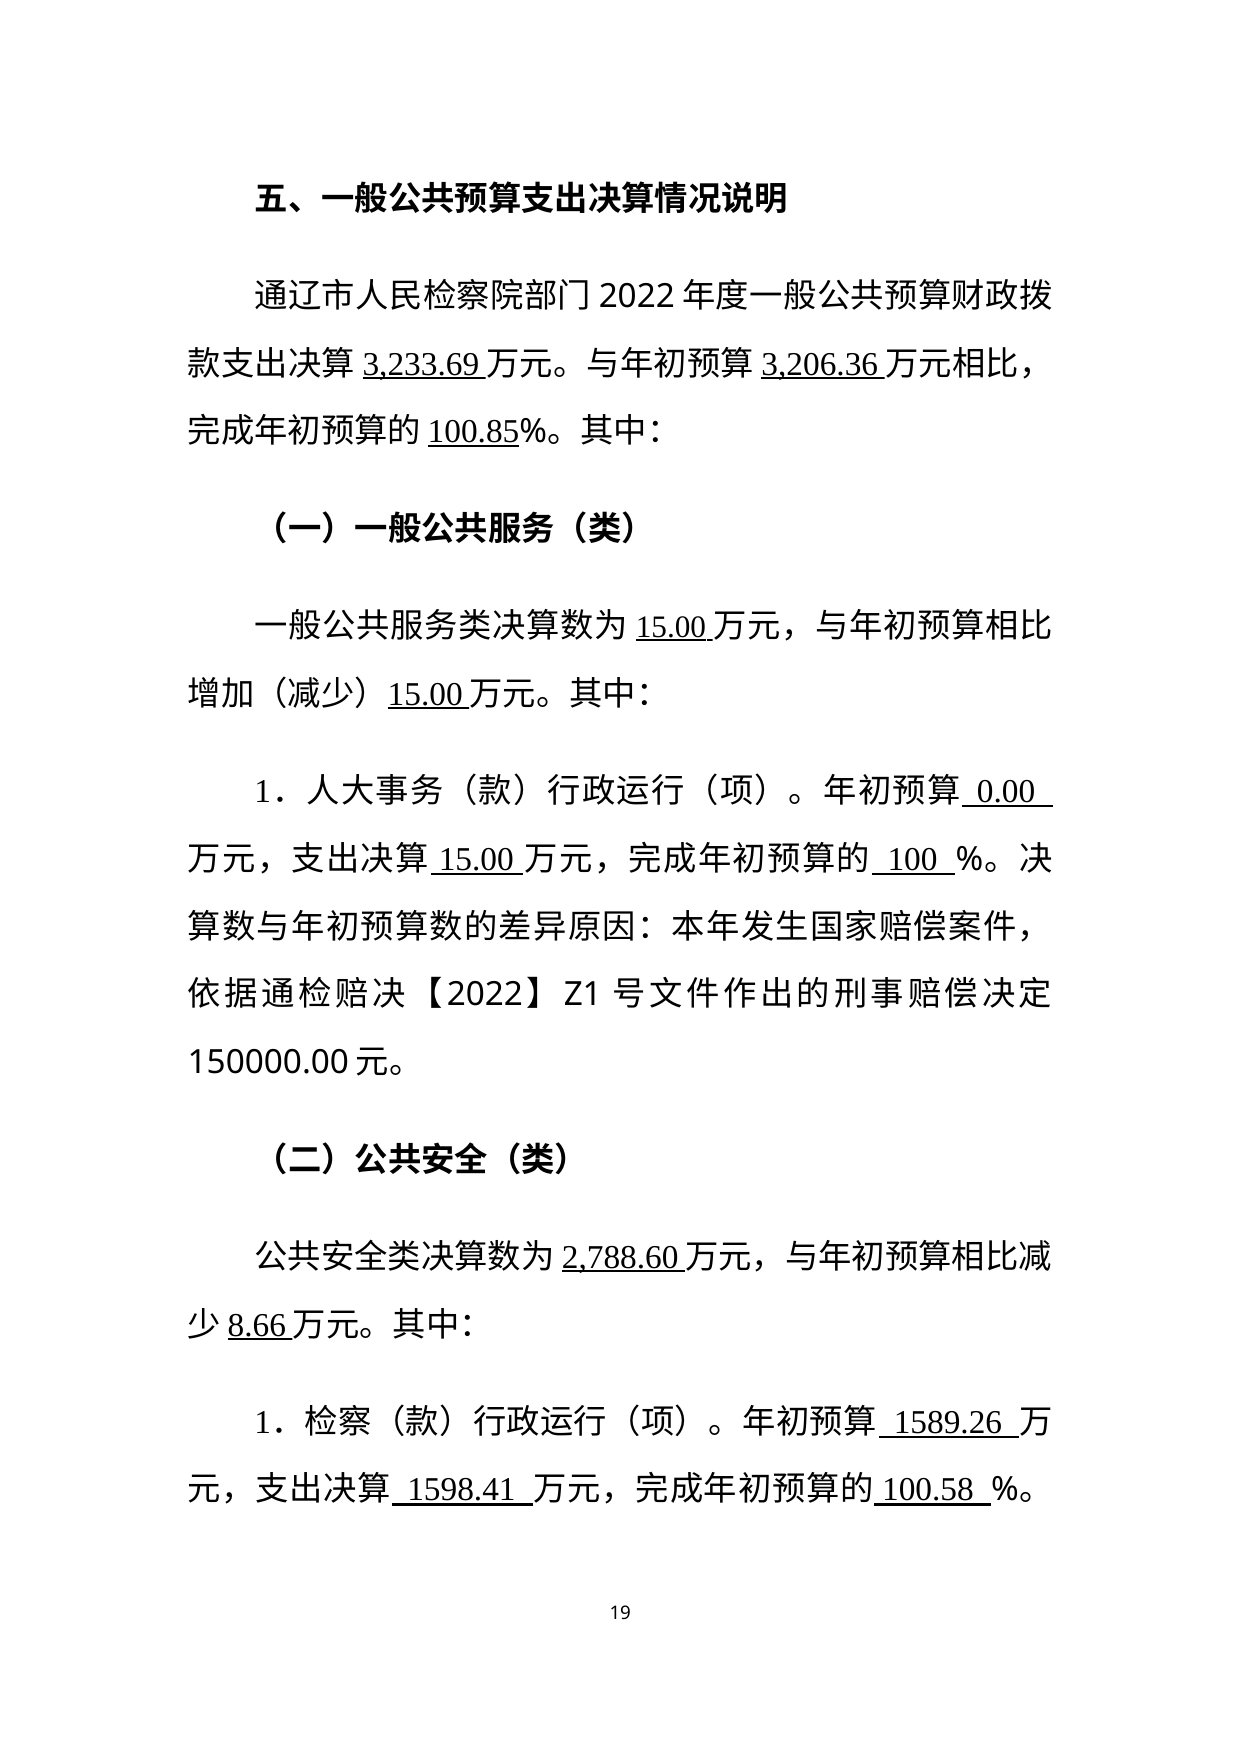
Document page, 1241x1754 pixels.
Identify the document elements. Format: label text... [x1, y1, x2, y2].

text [187, 1384, 1053, 1520]
text （一）一般公共服务（类） [187, 492, 1053, 559]
text 一般公共服务类决算数为15.00万元，与年初预算相比增加（减少）15.00万元。其中： [187, 589, 1053, 724]
text 五、一般公共预算支出决算情况说明 [187, 162, 1053, 229]
text 1．人大事务（款）行政运行（项）。年初预算 0.00 万元，支出决算 15.00 万元，完成年初预算的 100 %。决算数与年初预算数的差异原因：本年发生国家赔偿案件，依据通检赔决【2022】Z1号文件作出的刑事赔偿决定150000.00元。 [187, 754, 1053, 1093]
text 公共安全类决算数为2,788.60万元，与年初预算相比减少8.66万元。其中： [187, 1219, 1053, 1355]
text （二）公共安全（类） [187, 1122, 1053, 1190]
text 通辽市人民检察院部门2022年度一般公共预算财政拨款支出决算3,233.69万元。与年初预算3,206.36万元相比，完成年初预算的100.85%。其中： [187, 259, 1053, 462]
